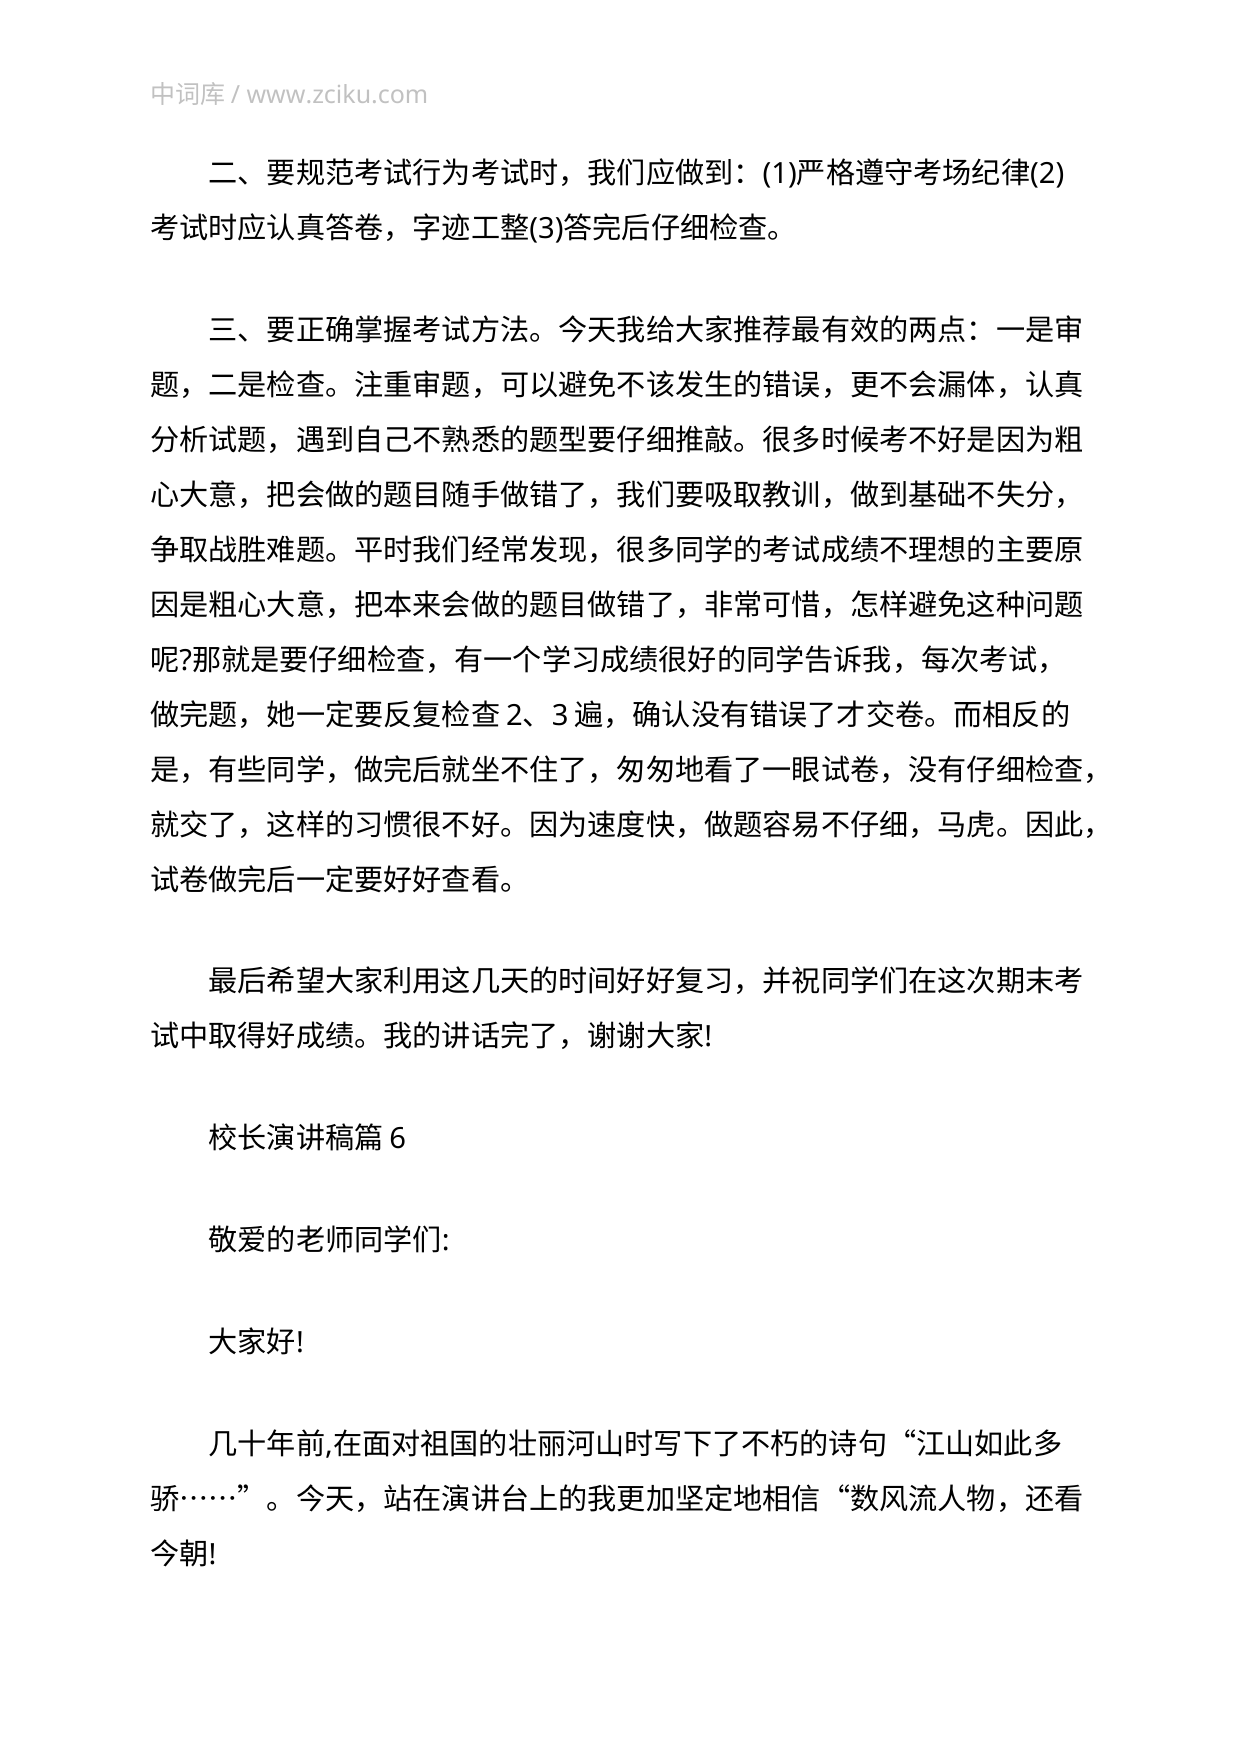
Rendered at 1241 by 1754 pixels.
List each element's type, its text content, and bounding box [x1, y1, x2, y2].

text 二、要规范考试行为考试时，我们应做到：(1)严格遵守考场纪律(2)考试时应认真答卷，字迹工整(3)答完后仔细检查。 [150, 150, 1090, 247]
text 几十年前,在面对祖国的壮丽河山时写下了不朽的诗句“江山如此多骄……”。今天，站在演讲台上的我更加坚定地相信“数风流人物，还看今朝! [150, 1421, 1090, 1573]
text 最后希望大家利用这几天的时间好好复习，并祝同学们在这次期末考试中取得好成绩。我的讲话完了，谢谢大家! [150, 958, 1090, 1055]
text 敬爱的老师同学们: [150, 1217, 1090, 1259]
text 校长演讲稿篇6 [150, 1115, 1090, 1157]
text 三、要正确掌握考试方法。今天我给大家推荐最有效的两点：一是审题，二是检查。注重审题，可以避免不该发生的错误，更不会漏体，认真分析试题，遇到自己不熟悉的题型要仔细推敲。很多时候考不好是因为粗心大意，把会做的题目随手做错了，我们要吸取教训，做到基础不失分，争取战胜难题。平时我们经常发现，很多同学的考试成绩不理想的主要原因是粗心大意，把本来会做的题目做错了，非常可惜，怎样避免这种问题呢?那就是要仔细检查，有一个学习成绩很好的同学告诉我，每次考试，做完题，她一定要反复检查2、3遍，确认没有错误了才交卷。而相反的是，有些同学，做完后就坐不住了，匆匆地看了一眼试卷，没有仔细检查，就交了，这样的习惯很不好。因为速度快，做题容易不仔细，马虎。因此，试卷做完后一定要好好查看。 [150, 307, 1090, 898]
text 大家好! [150, 1319, 1090, 1361]
